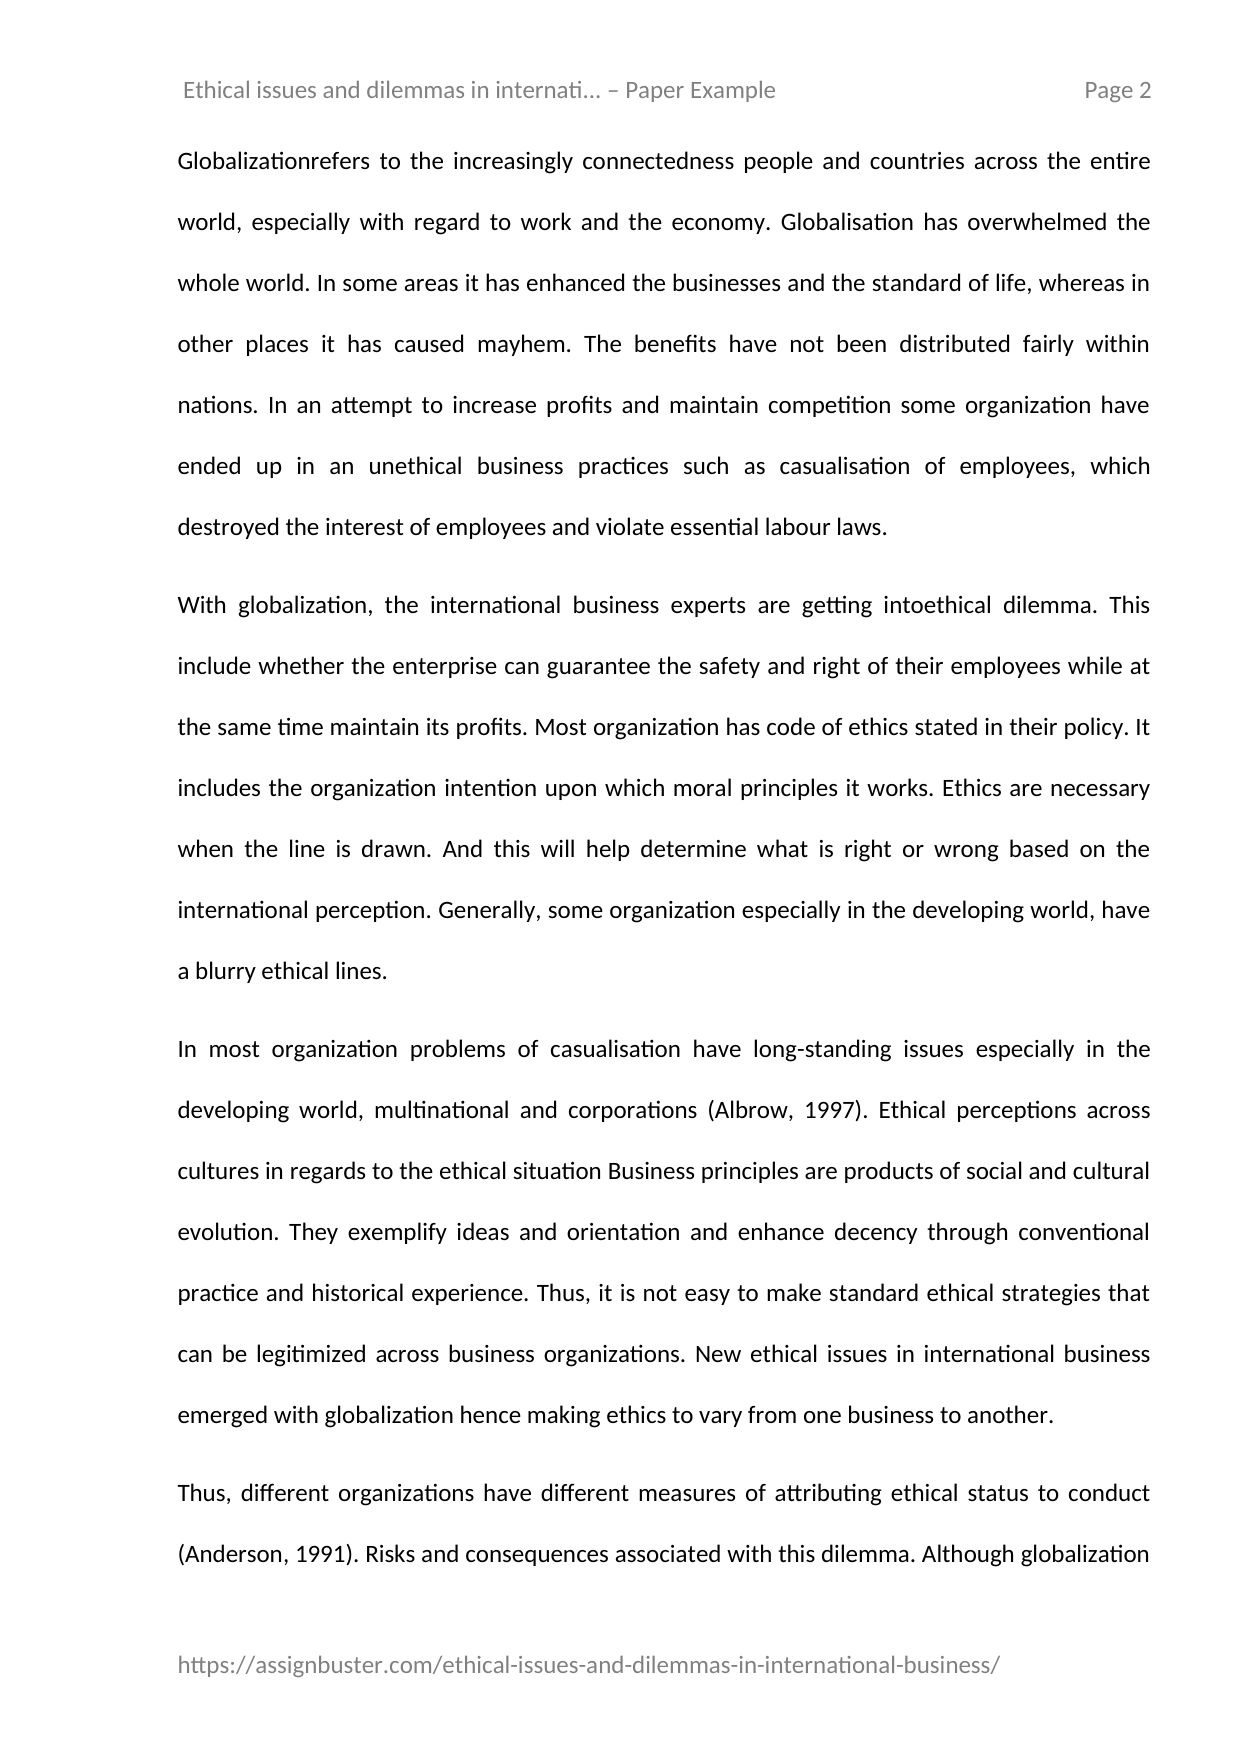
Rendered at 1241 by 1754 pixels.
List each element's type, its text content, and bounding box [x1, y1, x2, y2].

text With globalization, the international business experts are getting intoethical dilemma. This include whether the enterprise can guarantee the safety and right of their employees while at the same time maintain its profits. Most organization has code of ethics stated in their policy. It includes the organization intention upon which moral principles it works. Ethics are necessary when the line is drawn. And this will help determine what is right or wrong based on the international perception. Generally, some organization especially in the developing world, have a blurry ethical lines. [177, 589, 1152, 986]
text In most organization problems of casualisation have long-standing issues especially in the developing world, multinational and corporations (Albrow, 1997). Ethical perceptions across cultures in regards to the ethical situation Business principles are products of social and cultural evolution. They exemplify ideas and orientation and enhance decency through conventional practice and historical experience. Thus, it is not easy to make standard ethical strategies that can be legitimized across business organizations. New ethical issues in international business emerged with globalization hence making ethics to vary from one business to another. [177, 1033, 1152, 1430]
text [177, 1477, 1152, 1568]
text Globalizationrefers to the increasingly connectedness people and countries across the entire world, especially with regard to work and the economy. Globalisation has overwhelmed the whole world. In some areas it has enhanced the businesses and the standard of life, whereas in other places it has caused mayhem. The benefits have not been distributed fairly within nations. In an attempt to increase profits and maintain competition some organization have ended up in an unethical business practices such as casualisation of employees, which destroyed the interest of employees and violate essential labour laws. [177, 145, 1152, 542]
